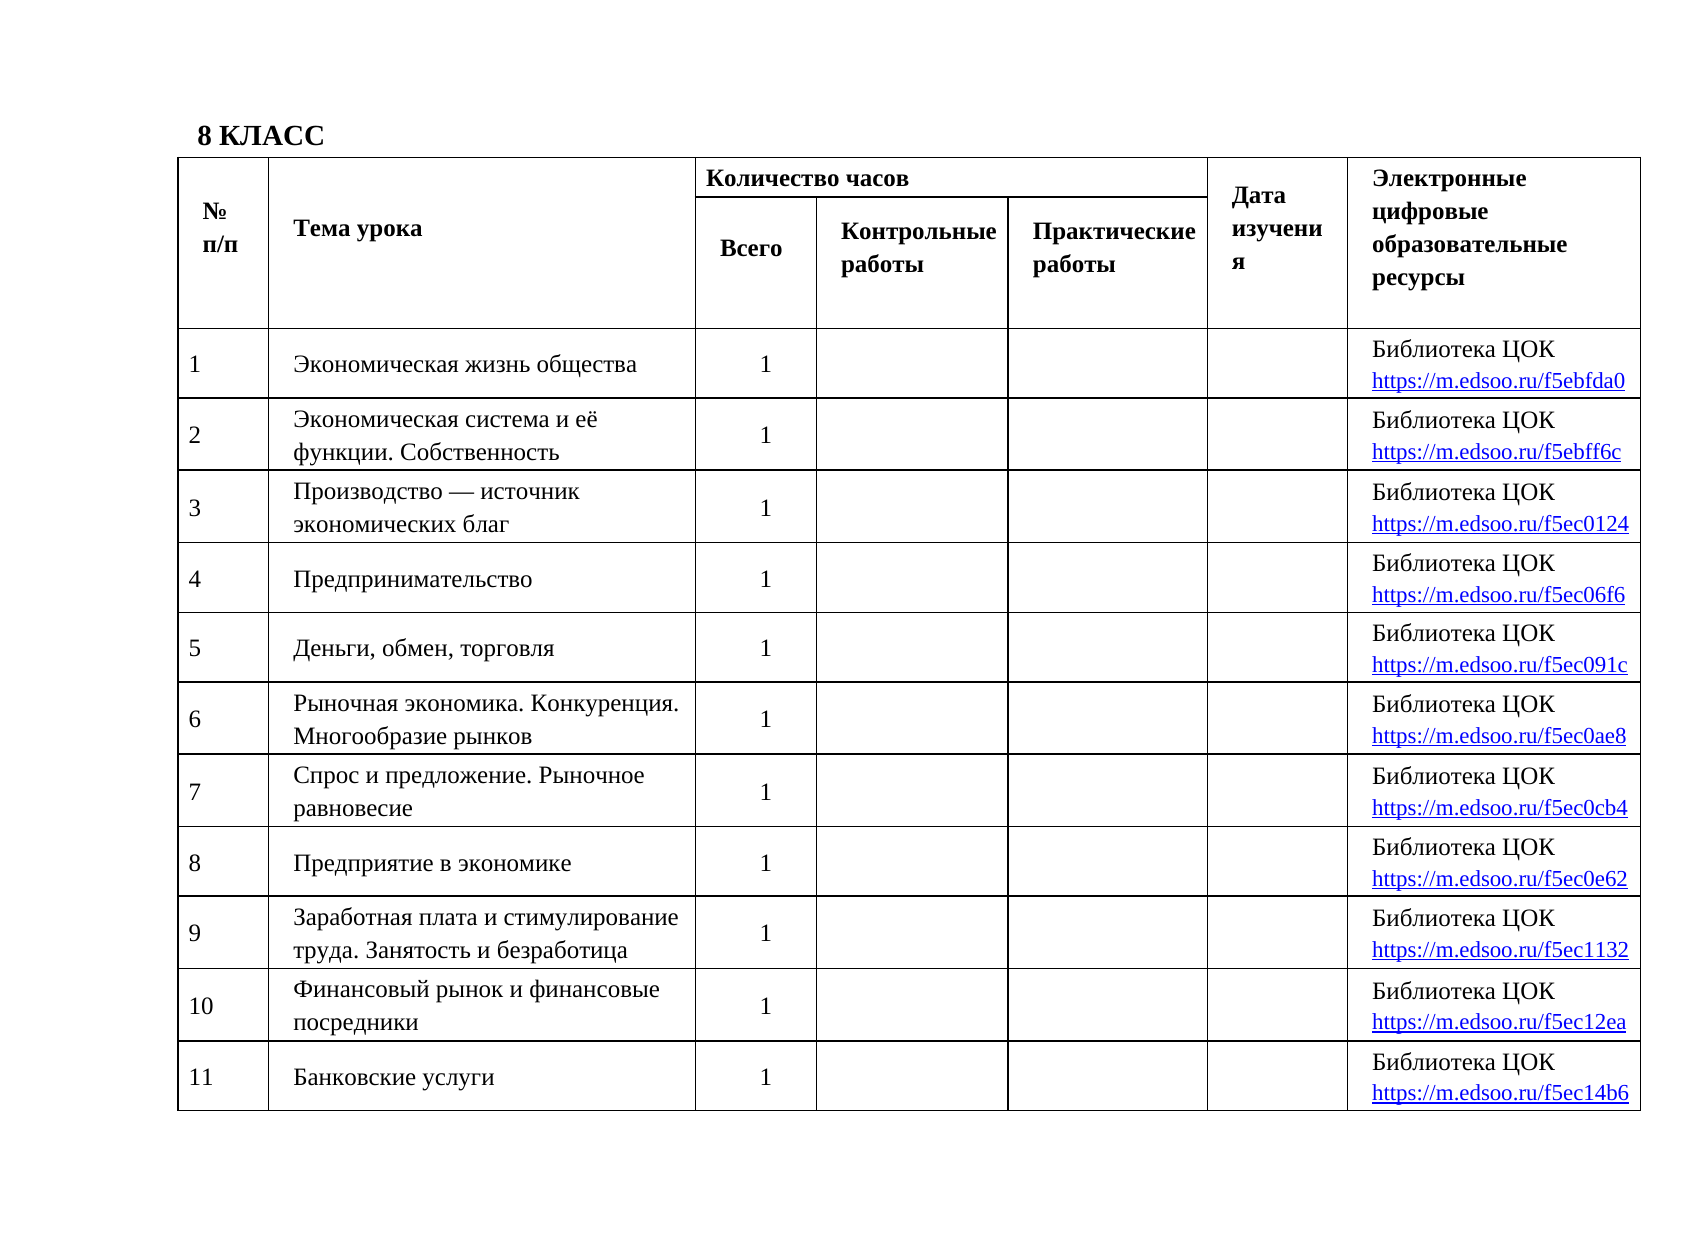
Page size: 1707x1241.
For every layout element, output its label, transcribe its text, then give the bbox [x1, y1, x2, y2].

text 8 КЛАСС [190, 118, 1618, 152]
table_cell Экономическая жизнь общества [269, 329, 695, 397]
table_cell [1009, 613, 1207, 681]
table_cell [817, 543, 1007, 611]
table_cell Деньги, обмен, торговля [269, 613, 695, 681]
table_cell 7 [179, 755, 268, 826]
table_cell 1 [696, 683, 816, 753]
table_cell [1208, 613, 1347, 681]
table_header Дата изучения [1208, 158, 1347, 327]
table_cell Библиотека ЦОК https://m.edsoo.ru/f5ec1132 [1348, 897, 1640, 968]
table_cell [1009, 897, 1207, 968]
table_header Тема урока [269, 158, 695, 327]
table_cell 9 [179, 897, 268, 968]
table_cell Библиотека ЦОК https://m.edsoo.ru/f5ec12ea [1348, 969, 1640, 1040]
table_cell [817, 471, 1007, 542]
table_header № п/п [179, 158, 268, 327]
table_cell [1009, 543, 1207, 611]
table_header Количество часов [696, 158, 1207, 196]
table_cell [817, 329, 1007, 397]
table_cell Банковские услуги [269, 1042, 695, 1110]
table_cell Финансовый рынок и финансовые посредники [269, 969, 695, 1040]
table_cell [817, 399, 1007, 469]
table_cell [1009, 399, 1207, 469]
table_cell 1 [696, 1042, 816, 1110]
table_cell [1009, 827, 1207, 895]
table_cell [1208, 897, 1347, 968]
table_cell Библиотека ЦОК https://m.edsoo.ru/f5ebfda0 [1348, 329, 1640, 397]
table_cell [817, 755, 1007, 826]
table_cell [817, 827, 1007, 895]
table_cell 1 [179, 329, 268, 397]
table_cell Библиотека ЦОК https://m.edsoo.ru/f5ebff6c [1348, 399, 1640, 469]
table_cell Библиотека ЦОК https://m.edsoo.ru/f5ec0124 [1348, 471, 1640, 542]
table_cell Библиотека ЦОК https://m.edsoo.ru/f5ec14b6 [1348, 1042, 1640, 1110]
table_cell [817, 1042, 1007, 1110]
table_cell [1208, 969, 1347, 1040]
table_cell [1208, 329, 1347, 397]
table_cell [1009, 683, 1207, 753]
table_cell Библиотека ЦОК https://m.edsoo.ru/f5ec0ae8 [1348, 683, 1640, 753]
table_cell [1009, 329, 1207, 397]
table_cell Библиотека ЦОК https://m.edsoo.ru/f5ec0e62 [1348, 827, 1640, 895]
table_cell 10 [179, 969, 268, 1040]
table_cell Заработная плата и стимулирование труда. Занятость и безработица [269, 897, 695, 968]
table_cell Контрольные работы [817, 198, 1007, 327]
table_cell 1 [696, 329, 816, 397]
table_cell [1009, 471, 1207, 542]
table_cell [1208, 543, 1347, 611]
table_cell [1009, 755, 1207, 826]
table_cell [1208, 1042, 1347, 1110]
table_cell 5 [179, 613, 268, 681]
table_header Электронные цифровые образовательные ресурсы [1348, 158, 1640, 327]
table_cell [817, 969, 1007, 1040]
table_cell Библиотека ЦОК https://m.edsoo.ru/f5ec06f6 [1348, 543, 1640, 611]
table_cell [1208, 827, 1347, 895]
table_cell 2 [179, 399, 268, 469]
table_cell 1 [696, 471, 816, 542]
table_cell Рыночная экономика. Конкуренция. Многообразие рынков [269, 683, 695, 753]
table_cell [1009, 969, 1207, 1040]
table_cell 6 [179, 683, 268, 753]
table_cell 1 [696, 969, 816, 1040]
table_cell [1009, 1042, 1207, 1110]
table_cell [1208, 471, 1347, 542]
table_cell 11 [179, 1042, 268, 1110]
table_cell Экономическая система и её функции. Собственность [269, 399, 695, 469]
table_cell [1208, 755, 1347, 826]
table_cell 1 [696, 897, 816, 968]
table_cell Предпринимательство [269, 543, 695, 611]
table_cell [1208, 683, 1347, 753]
table_cell [817, 897, 1007, 968]
table_cell 1 [696, 827, 816, 895]
table_cell 3 [179, 471, 268, 542]
table_cell Производство — источник экономических благ [269, 471, 695, 542]
table_cell Всего [696, 198, 816, 327]
table_cell [817, 613, 1007, 681]
table_cell 8 [179, 827, 268, 895]
table_cell [1208, 399, 1347, 469]
table_cell 1 [696, 543, 816, 611]
table_cell 1 [696, 755, 816, 826]
table_cell Спрос и предложение. Рыночное равновесие [269, 755, 695, 826]
table_cell 4 [179, 543, 268, 611]
table_cell Библиотека ЦОК https://m.edsoo.ru/f5ec0cb4 [1348, 755, 1640, 826]
table_cell 1 [696, 399, 816, 469]
table_cell Практические работы [1009, 198, 1207, 327]
table_cell Библиотека ЦОК https://m.edsoo.ru/f5ec091c [1348, 613, 1640, 681]
table_cell Предприятие в экономике [269, 827, 695, 895]
table_cell 1 [696, 613, 816, 681]
table_cell [817, 683, 1007, 753]
